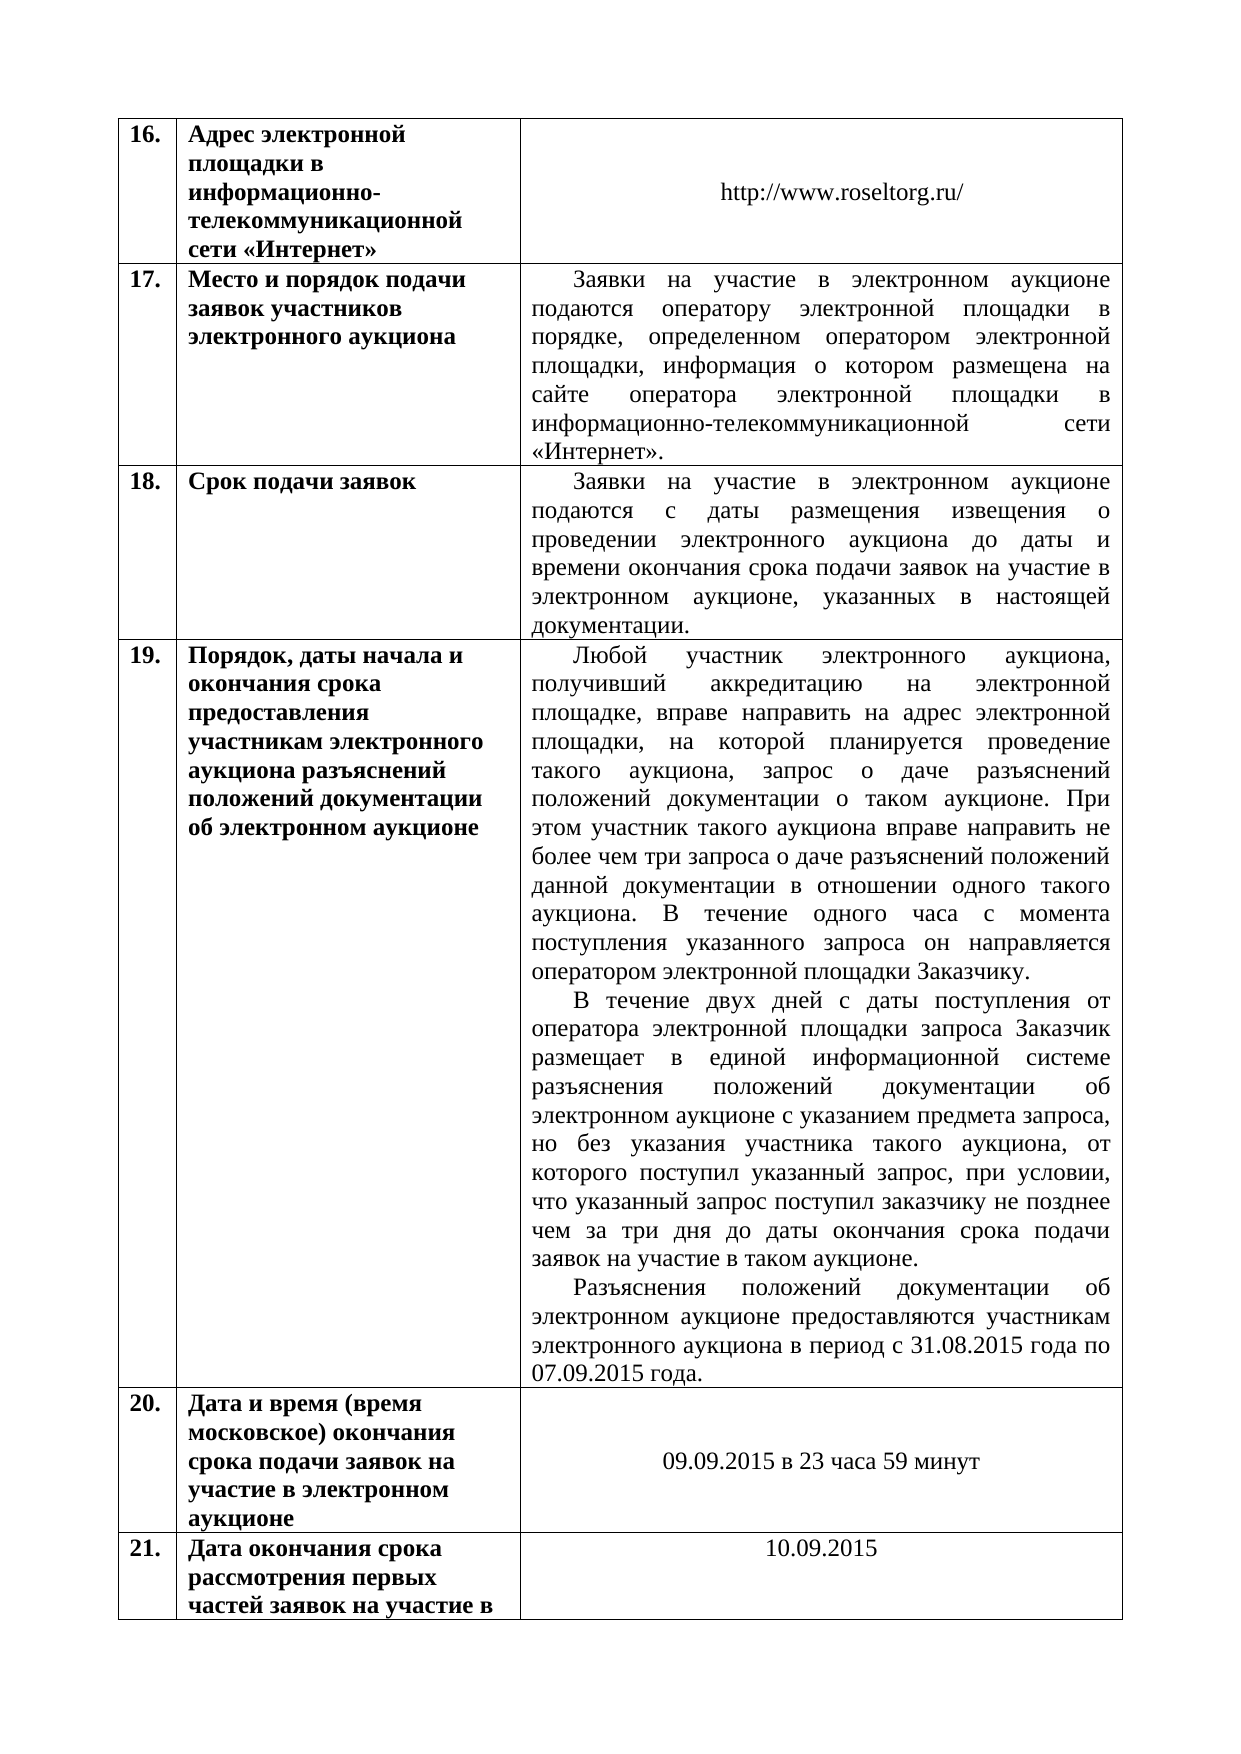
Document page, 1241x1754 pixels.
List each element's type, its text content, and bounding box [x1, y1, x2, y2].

table_cell 09.09.2015 в 23 часа 59 минут [521, 1388, 1122, 1532]
table_cell Порядок, даты начала и окончания срока предоставления участникам электронного аукциона разъяснений положений документации об электронном аукционе [177, 640, 520, 1387]
table_cell [119, 1388, 176, 1532]
table_cell Любой участник электронного аукциона, получивший аккредитацию на электронной площадке, вправе направить на адрес электронной площадки, на которой планируется проведение такого аукциона, запрос о даче разъяснений положений документации о таком аукционе. При этом участник такого аукциона вправе направить не более чем три запроса о даче разъяснений положений данной документации в отношении одного такого аукциона. В течение одного часа с момента поступления указанного запроса он направляется оператором электронной площадки Заказчику. В течение двух дней с даты поступления от оператора электронной площадки запроса Заказчик размещает в единой информационной системе разъяснения положений документации об электронном аукционе с указанием предмета запроса, но без указания участника такого аукциона, от которого поступил указанный запрос, при условии, что указанный запрос поступил заказчику не позднее чем за три дня до даты окончания срока подачи заявок на участие в таком аукционе. Разъяснения положений документации об электронном аукционе предоставляются участникам электронного аукциона в период с 31.08.2015 года по 07.09.2015 года. [521, 640, 1122, 1387]
table_cell Срок подачи заявок [177, 466, 520, 639]
table_cell [119, 466, 176, 639]
table_cell 10.09.2015 [521, 1533, 1122, 1619]
table_cell [119, 1533, 176, 1619]
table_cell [177, 1533, 520, 1619]
table_cell [119, 640, 176, 1387]
table_cell Дата и время (время московское) окончания срока подачи заявок на участие в электронном аукционе [177, 1388, 520, 1532]
table_cell [119, 264, 176, 465]
table_cell http://www.roseltorg.ru/ [521, 119, 1122, 263]
table_cell Заявки на участие в электронном аукционе подаются с даты размещения извещения о проведении электронного аукциона до даты и времени окончания срока подачи заявок на участие в электронном аукционе, указанных в настоящей документации. [521, 466, 1122, 639]
table_cell Место и порядок подачи заявок участников электронного аукциона [177, 264, 520, 465]
table_cell Адрес электронной площадки в информационно-телекоммуникационной сети «Интернет» [177, 119, 520, 263]
table_cell Заявки на участие в электронном аукционе подаются оператору электронной площадки в порядке, определенном оператором электронной площадки, информация о котором размещена на сайте оператора электронной площадки в информационно-телекоммуникационной сети «Интернет». [521, 264, 1122, 465]
table_cell [119, 119, 176, 263]
